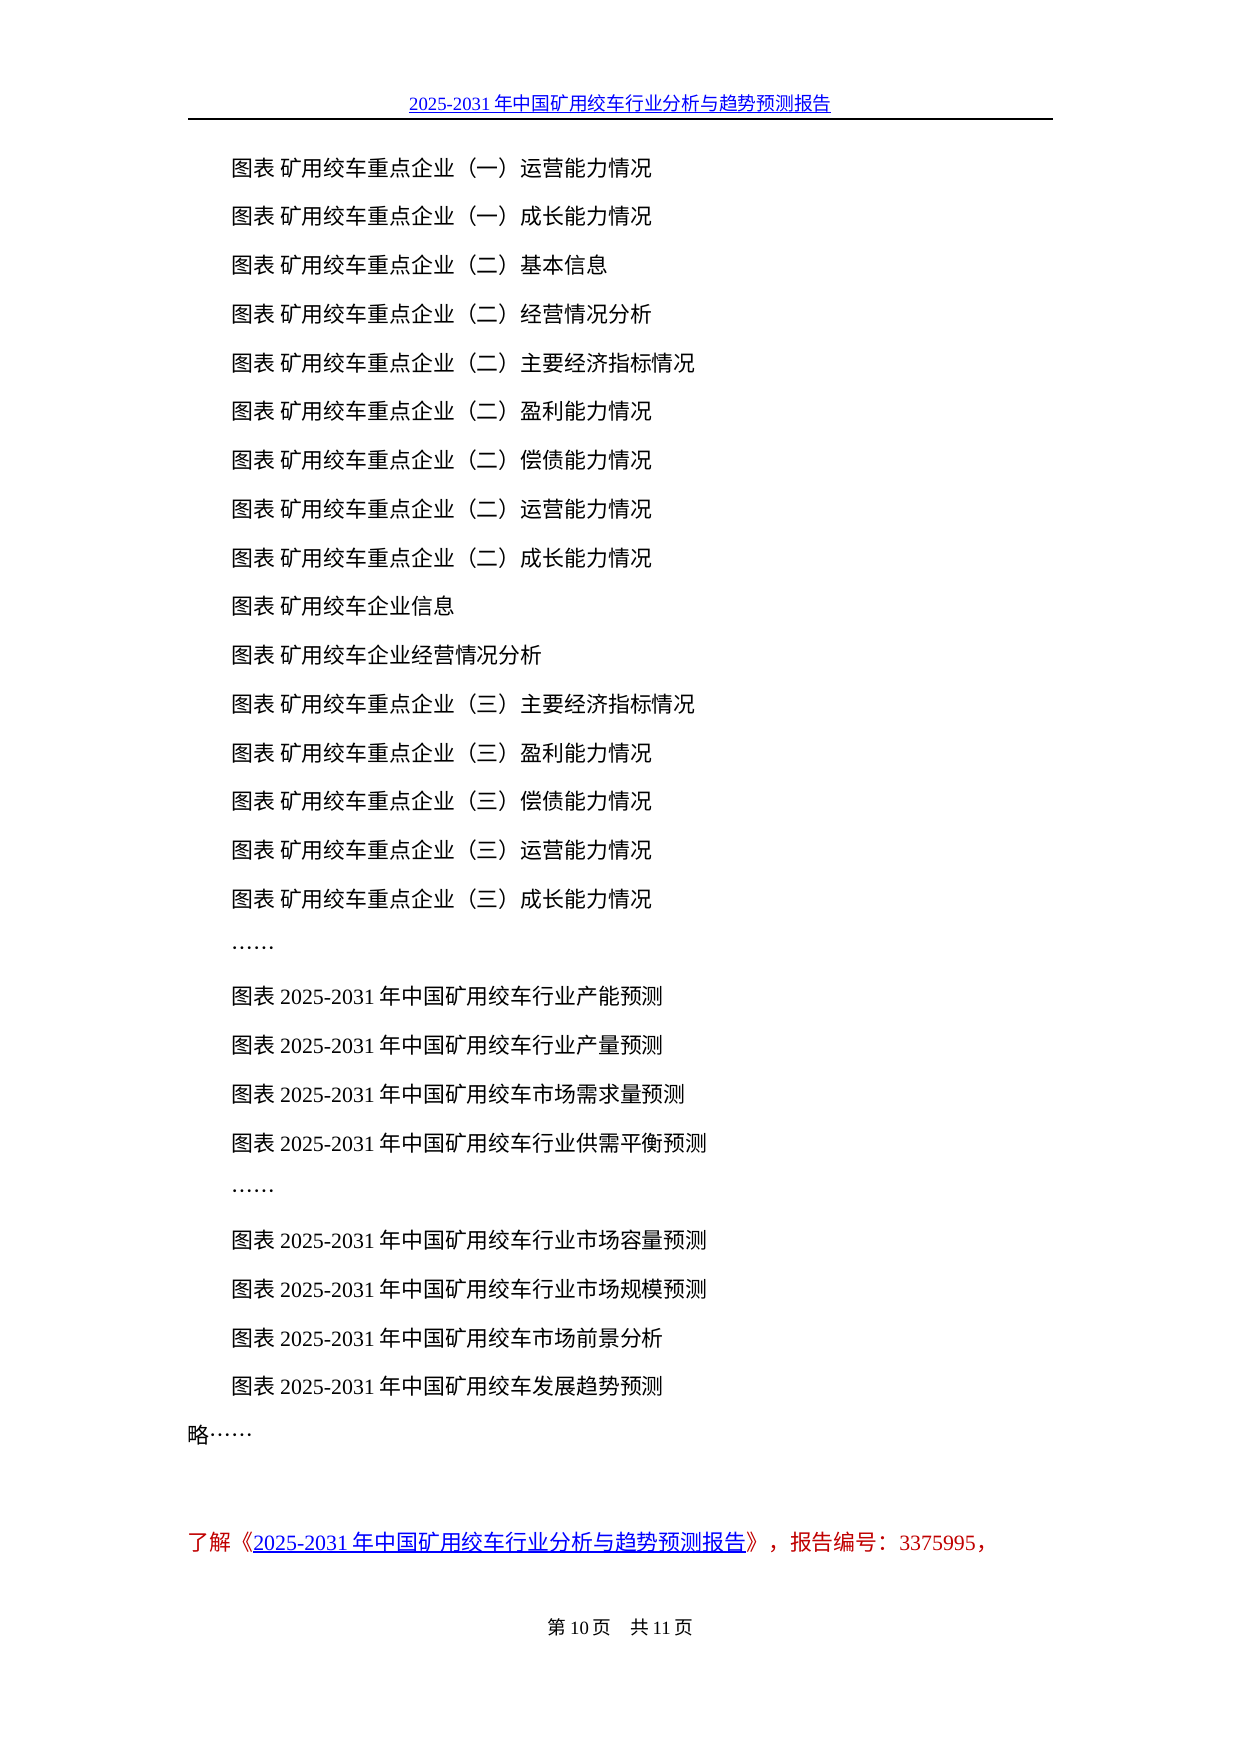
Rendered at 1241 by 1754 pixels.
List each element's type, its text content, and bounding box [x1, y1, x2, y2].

text 了解《2025-2031年中国矿用绞车行业分析与趋势预测报告》，报告编号：3375995， [187, 1524, 1053, 1557]
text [187, 150, 1053, 1450]
